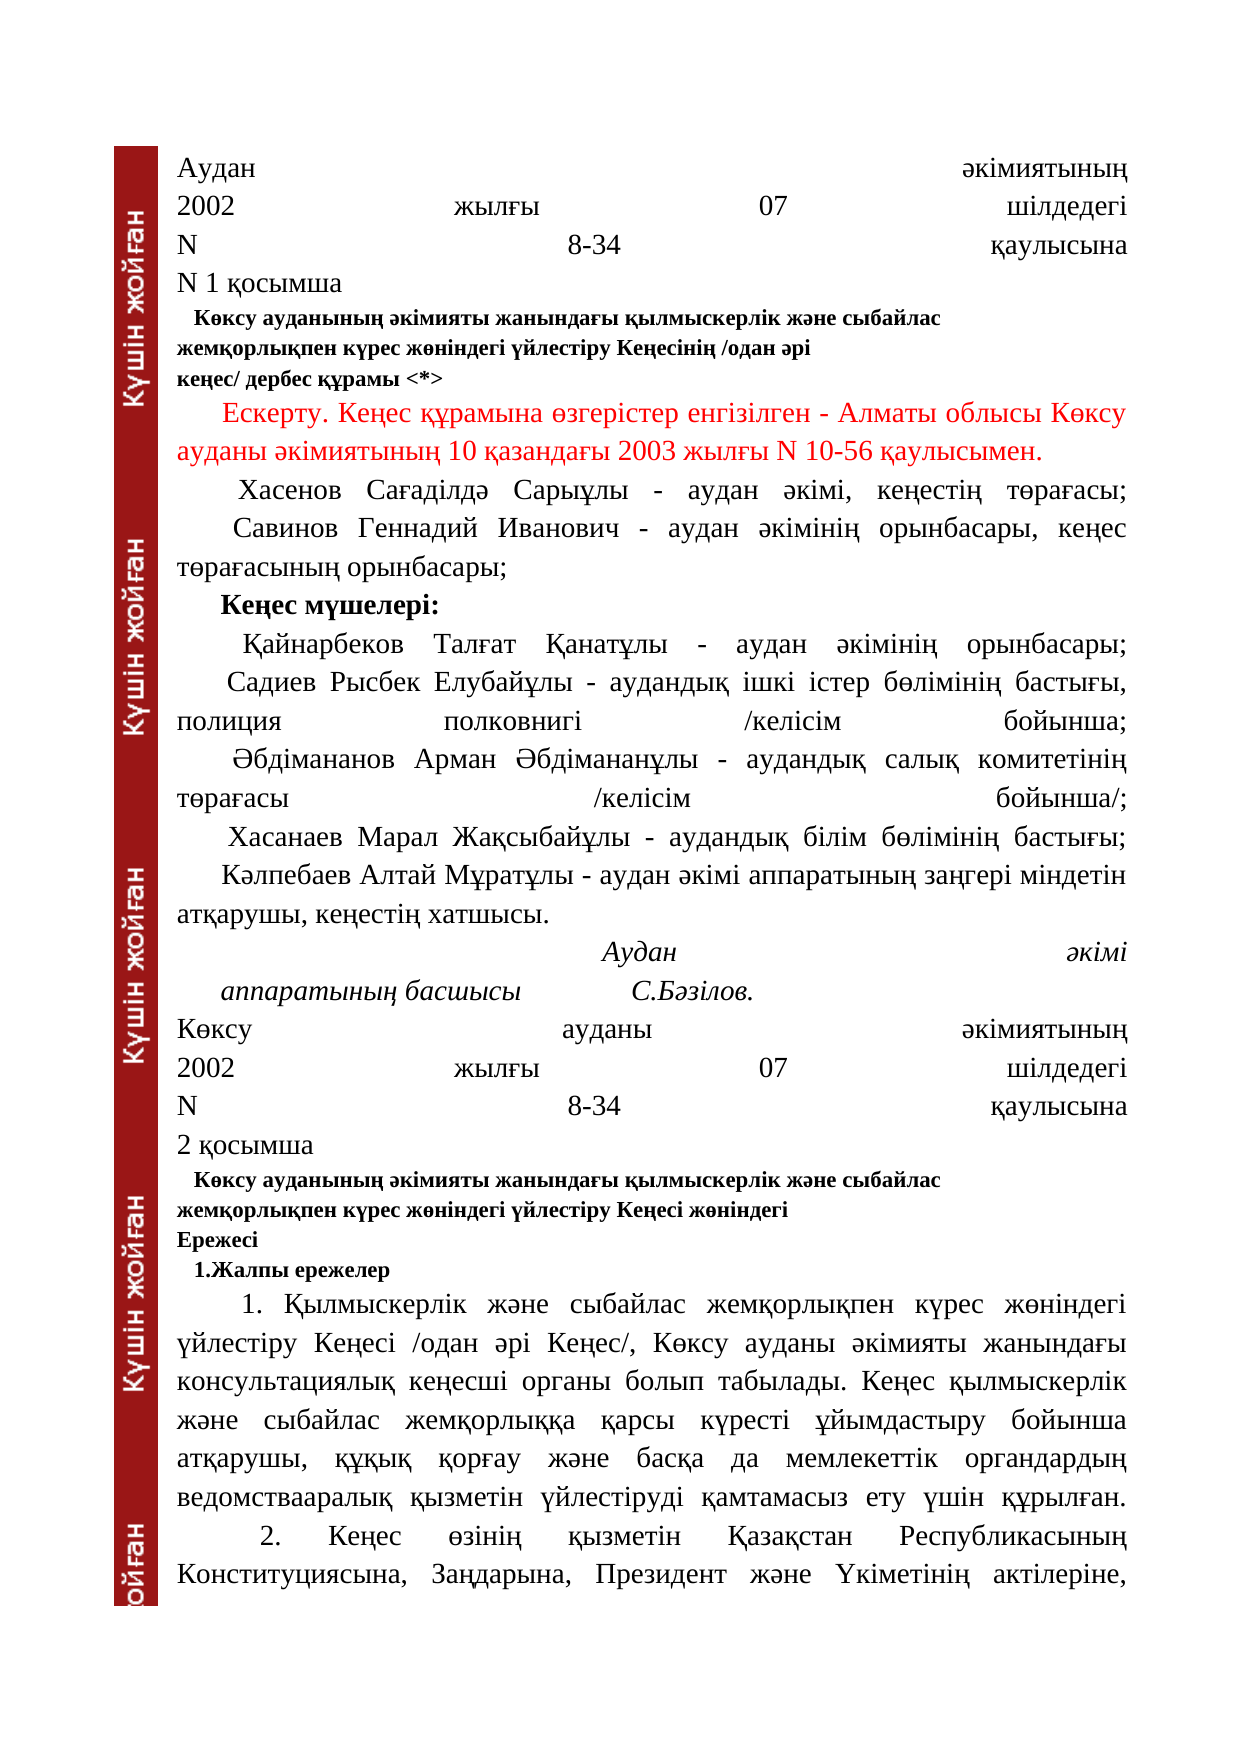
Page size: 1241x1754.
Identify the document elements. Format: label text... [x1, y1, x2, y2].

picture [114, 621, 158, 626]
picture [114, 582, 158, 587]
text Көксу ауданының әкімияты жанындағы қылмыскерлік және сыбайлас жемқорлықпен күрес жөніндегі үйлестіру Кеңесінің /одан әрі кеңес/ дербес құрамы <*> [112, 304, 1128, 391]
text Хасенов Сағаділдә Сарыұлы - аудан әкімі, кеңестің төрағасы; Савинов Геннадий Иванович - аудан әкімінің орынбасары, кеңес төрағасының орынбасары; [112, 472, 1128, 582]
text Қайнарбеков Талғат Қанатұлы - аудан әкімінің орынбасары; Садиев Рысбек Елубайұлы - аудандық ішкі істер бөлімінің бастығы, полиция полковнигі /келісім бойынша; Әбдімананов Арман Әбдімананұлы - аудандық салық комитетінің төрағасы /келісім бойынша/; Хасанаев Марал Жақсыбайұлы - аудандық білім бөлімінің бастығы; Кәлпебаев Алтай Мұратұлы - аудан әкімі аппаратының заңгері міндетін атқарушы, кеңестің хатшысы. [112, 626, 1128, 929]
picture [114, 146, 158, 150]
picture [114, 391, 158, 395]
picture [114, 1252, 158, 1256]
text Аудан әкімі аппаратының басшысы С.Бәзілов. [112, 934, 1128, 1006]
text Кеңес мүшелері: [112, 587, 1128, 621]
text Көксу ауданы әкімиятының 2002 жылғы 07 шілдедегі N 8-34 қаулысына 2 қосымша [112, 1011, 1128, 1161]
picture [114, 299, 158, 304]
text Аудан әкімиятының 2002 жылғы 07 шілдедегі N 8-34 қаулысына N 1 қосымша [112, 150, 1128, 299]
picture [114, 929, 158, 934]
picture [114, 1590, 158, 1606]
picture [114, 1161, 158, 1166]
text 1.Жалпы ережелер [112, 1256, 1128, 1283]
picture [114, 467, 158, 472]
picture [114, 1006, 158, 1011]
text Көксу ауданының әкімияты жанындағы қылмыскерлік және сыбайлас жемқорлықпен күрес жөніндегі үйлестіру Кеңесі жөніндегі Ережесі [112, 1166, 1128, 1252]
text Ескерту. Кеңес құрамына өзгерістер енгізілген - Алматы облысы Көксу ауданы әкімиятының 10 қазандағы 2003 жылғы N 10-56 қаулысымен. [112, 395, 1128, 467]
